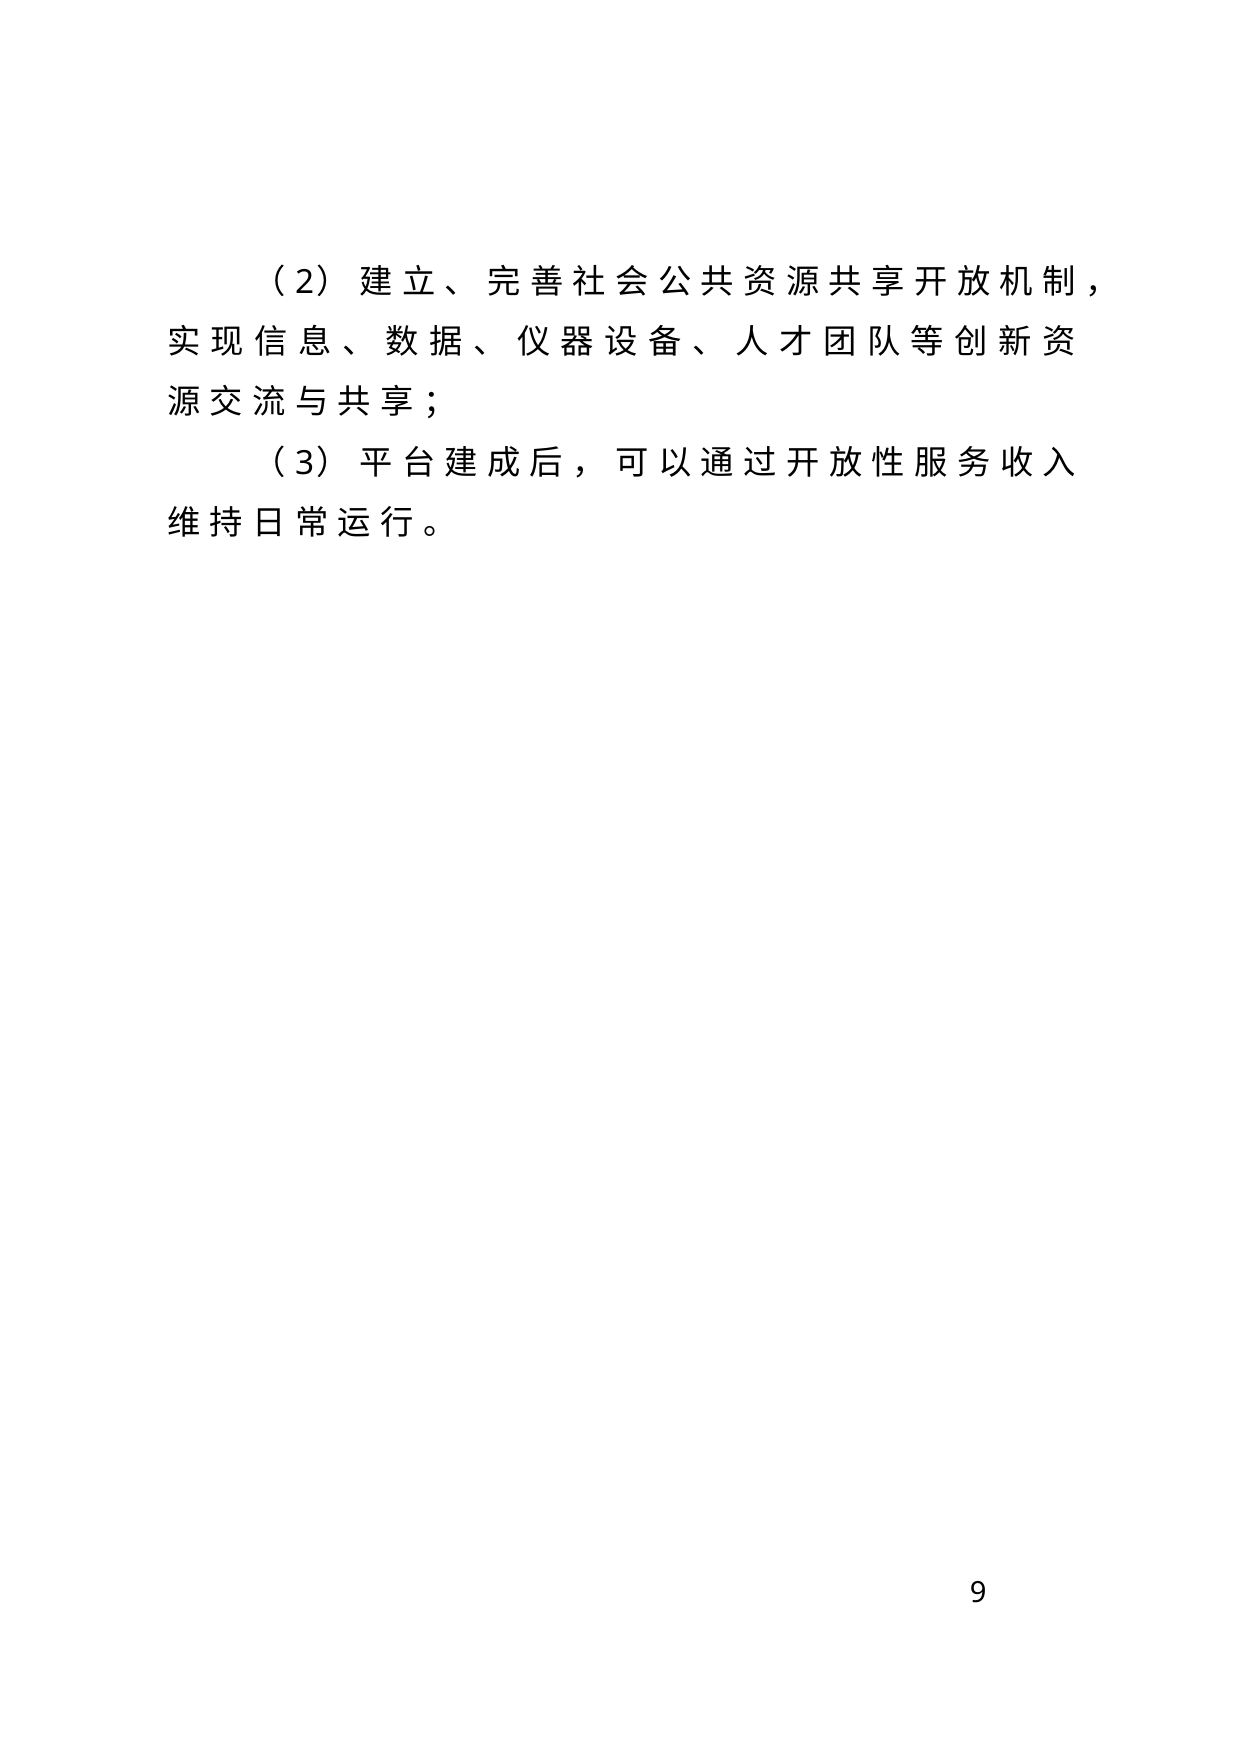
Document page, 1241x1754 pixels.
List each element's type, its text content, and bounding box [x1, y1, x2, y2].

text （2）建立、完善社会公共资源共享开放机制，实现信息、数据、仪器设备、人才团队等创新资源交流与共享； [167, 248, 1085, 430]
text （3）平台建成后，可以通过开放性服务收入维持日常运行。 [167, 430, 1085, 551]
